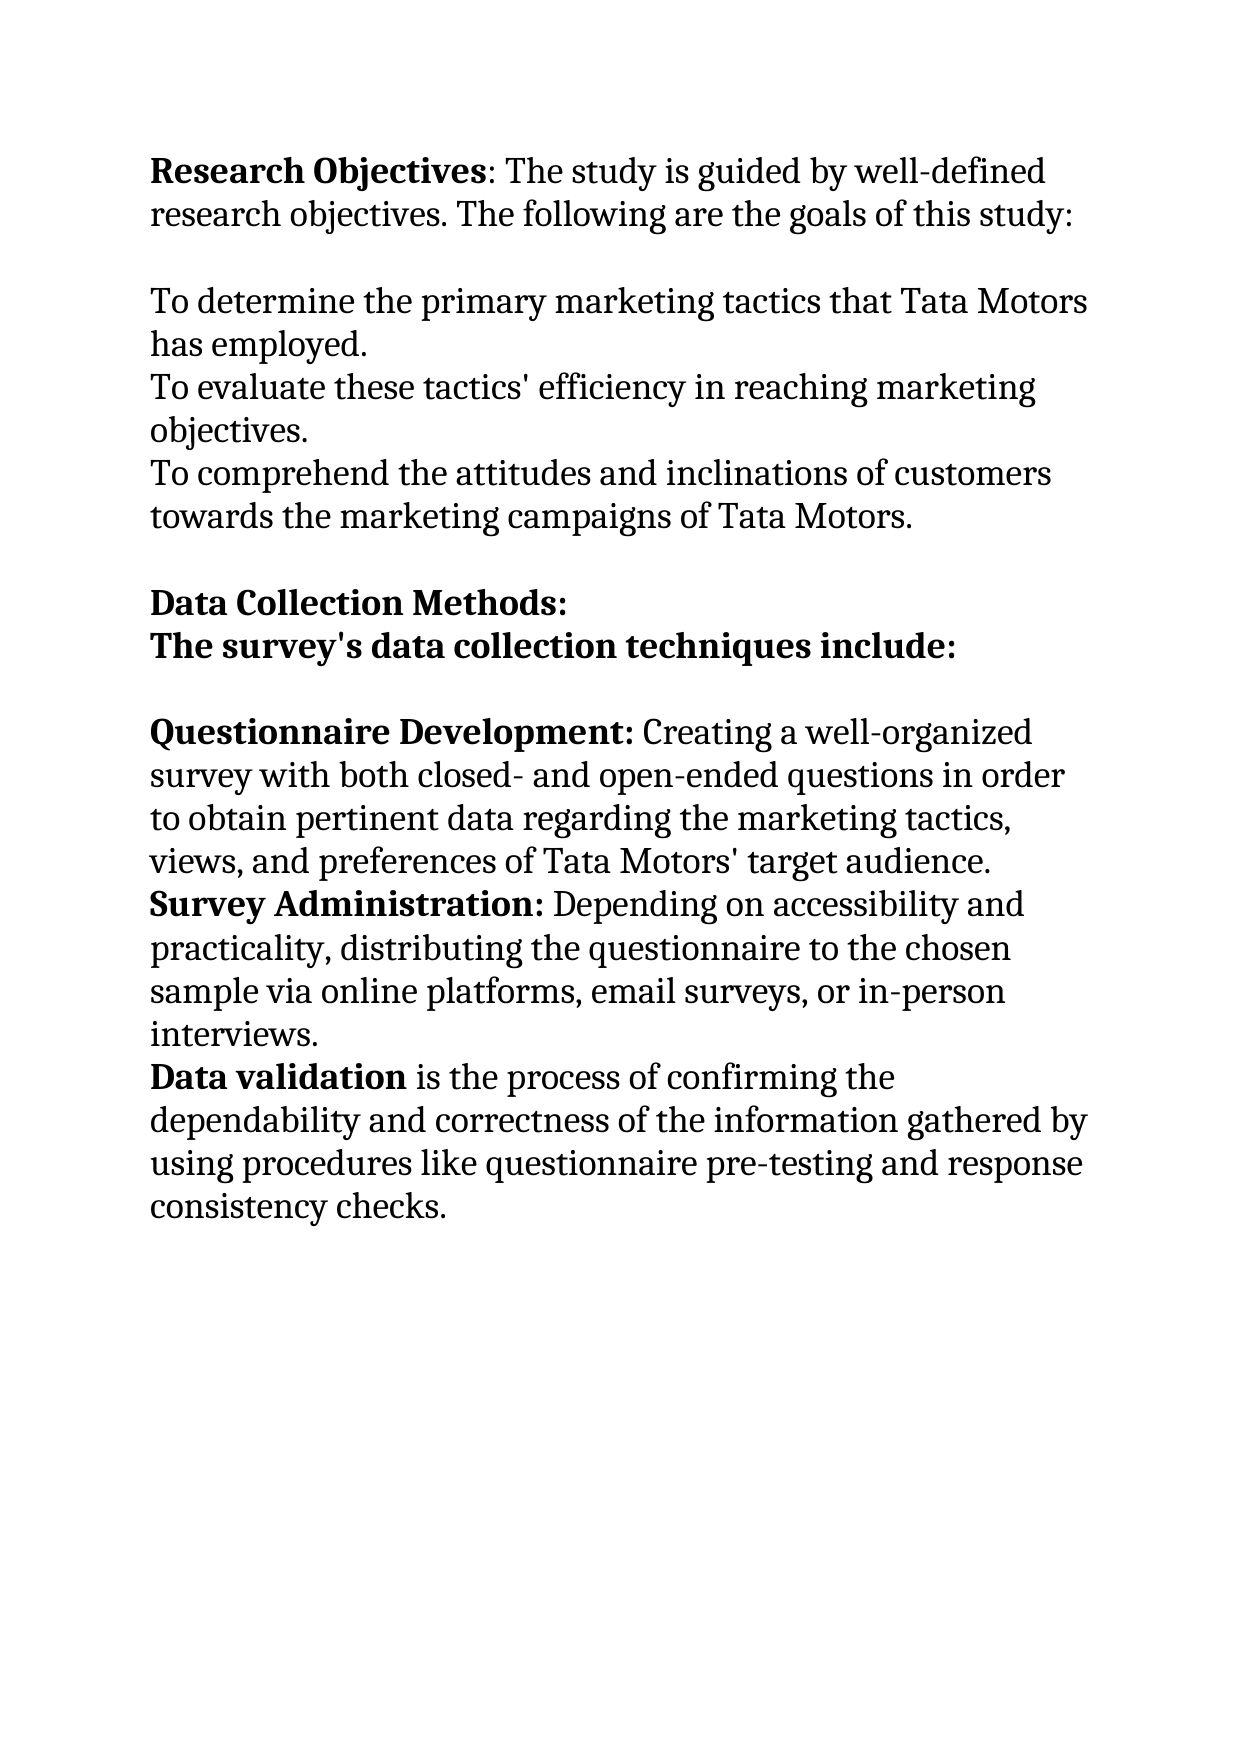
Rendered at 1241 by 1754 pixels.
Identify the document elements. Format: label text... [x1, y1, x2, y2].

text Data Collection Methods: [150, 581, 1090, 624]
text Questionnaire Development: Creating a well-organized survey with both closed- and open-ended questions in order to obtain pertinent data regarding the marketing tactics, views, and preferences of Tata Motors' target audience. [150, 711, 1090, 883]
text Data validation is the process of confirming the dependability and correctness of the information gathered by using procedures like questionnaire pre-testing and response consistency checks. [150, 1056, 1090, 1228]
text The survey's data collection techniques include: [150, 624, 1090, 667]
text Research Objectives: The study is guided by well-defined research objectives. The following are the goals of this study: To determine the primary marketing tactics that Tata Motors has employed. To evaluate these tactics' efficiency in reaching marketing objectives. To comprehend the attitudes and inclinations of customers towards the marketing campaigns of Tata Motors. [150, 150, 1090, 538]
text Survey Administration: Depending on accessibility and practicality, distributing the questionnaire to the chosen sample via online platforms, email surveys, or in-person interviews. [150, 883, 1090, 1056]
